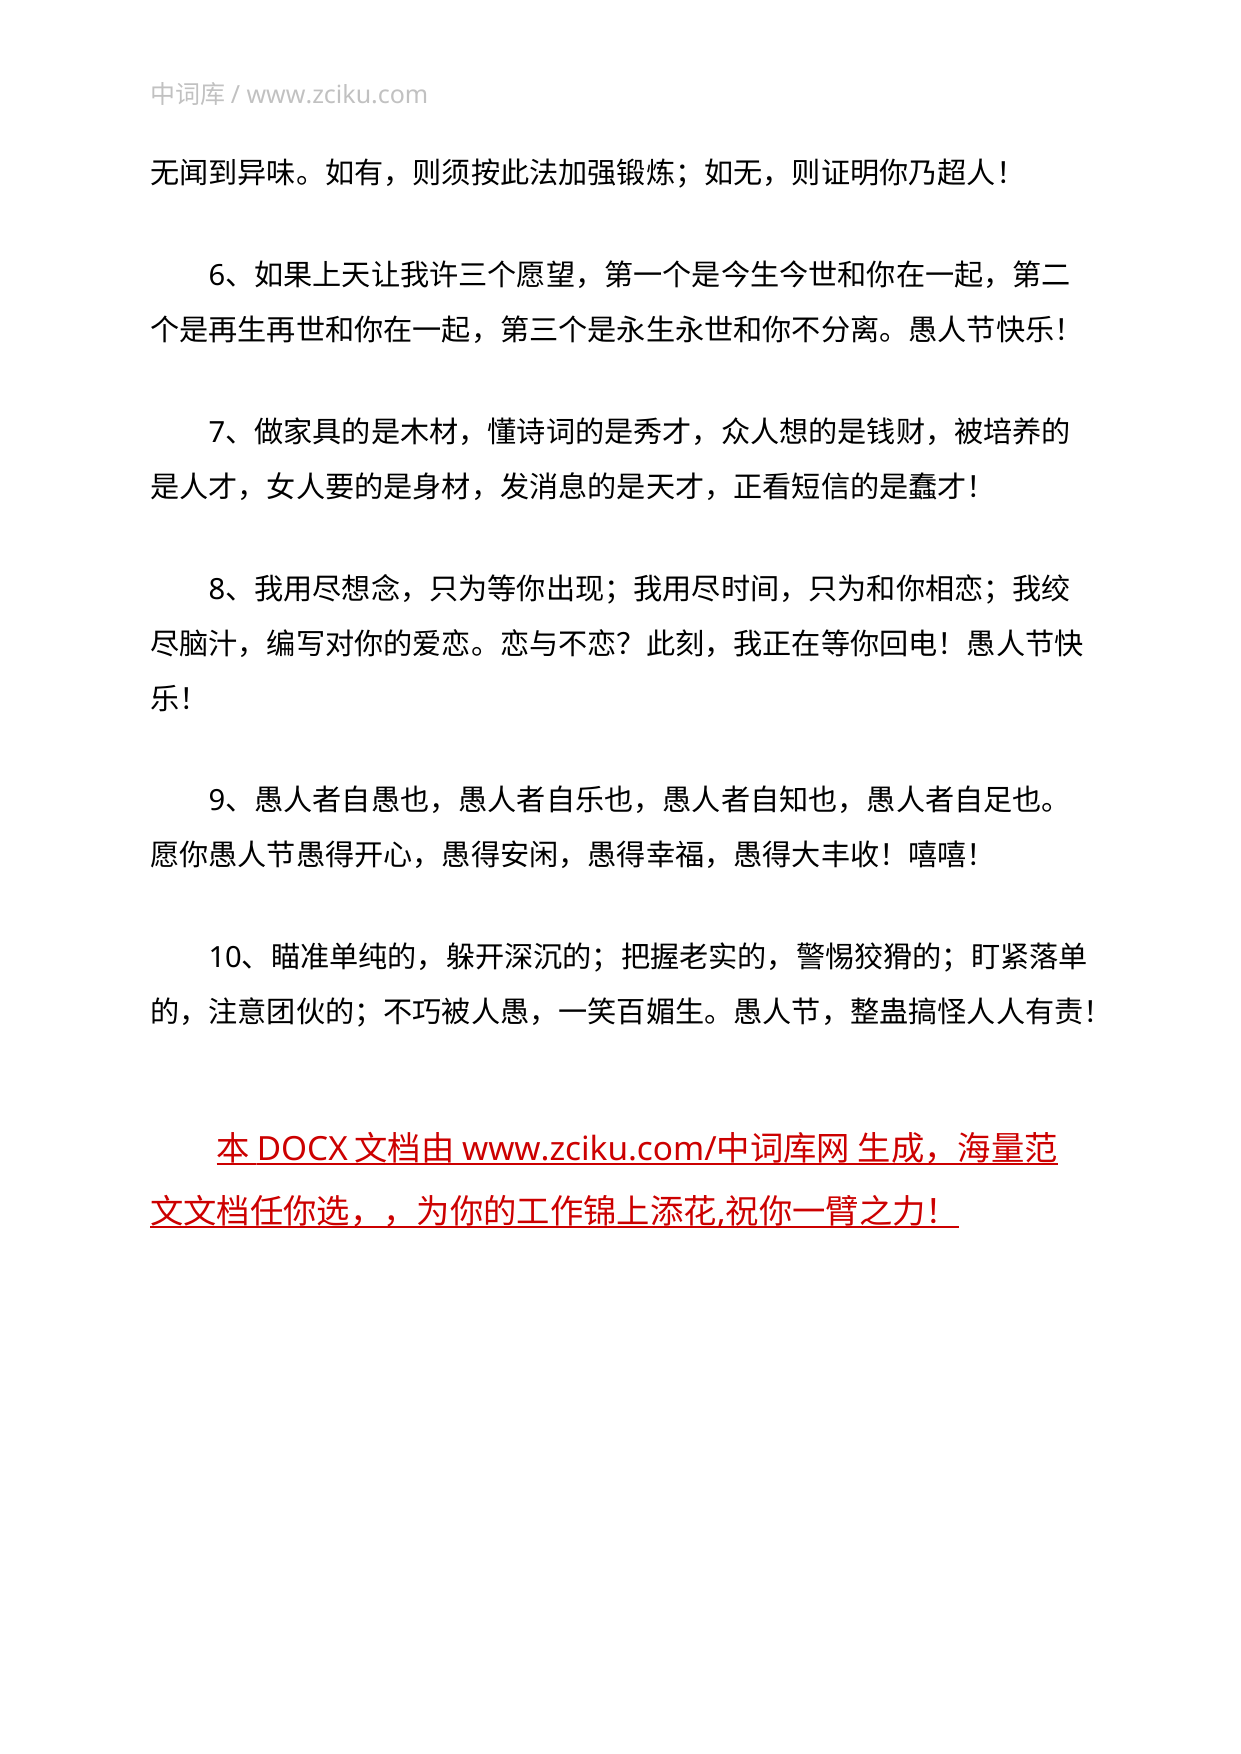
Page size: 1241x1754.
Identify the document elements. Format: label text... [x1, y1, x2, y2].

text 9、愚人者自愚也，愚人者自乐也，愚人者自知也，愚人者自足也。愿你愚人节愚得开心，愚得安闲，愚得幸福，愚得大丰收！嘻嘻！ [150, 777, 1090, 874]
text 10、瞄准单纯的，躲开深沉的；把握老实的，警惕狡猾的；盯紧落单的，注意团伙的；不巧被人愚，一笑百媚生。愚人节，整蛊搞怪人人有责！ [150, 934, 1090, 1031]
text 本DOCX文档由 www.zciku.com/中词库网 生成，海量范文文档任你选，，为你的工作锦上添花,祝你一臂之力！ [150, 1122, 1090, 1233]
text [150, 150, 1090, 192]
text 8、我用尽想念，只为等你出现；我用尽时间，只为和你相恋；我绞尽脑汁，编写对你的爱恋。恋与不恋？此刻，我正在等你回电！愚人节快乐！ [150, 565, 1090, 717]
text 7、做家具的是木材，懂诗词的是秀才，众人想的是钱财，被培养的是人才，女人要的是身材，发消息的是天才，正看短信的是蠢才！ [150, 408, 1090, 506]
text 6、如果上天让我许三个愿望，第一个是今生今世和你在一起，第二个是再生再世和你在一起，第三个是永生永世和你不分离。愚人节快乐！ [150, 252, 1090, 349]
